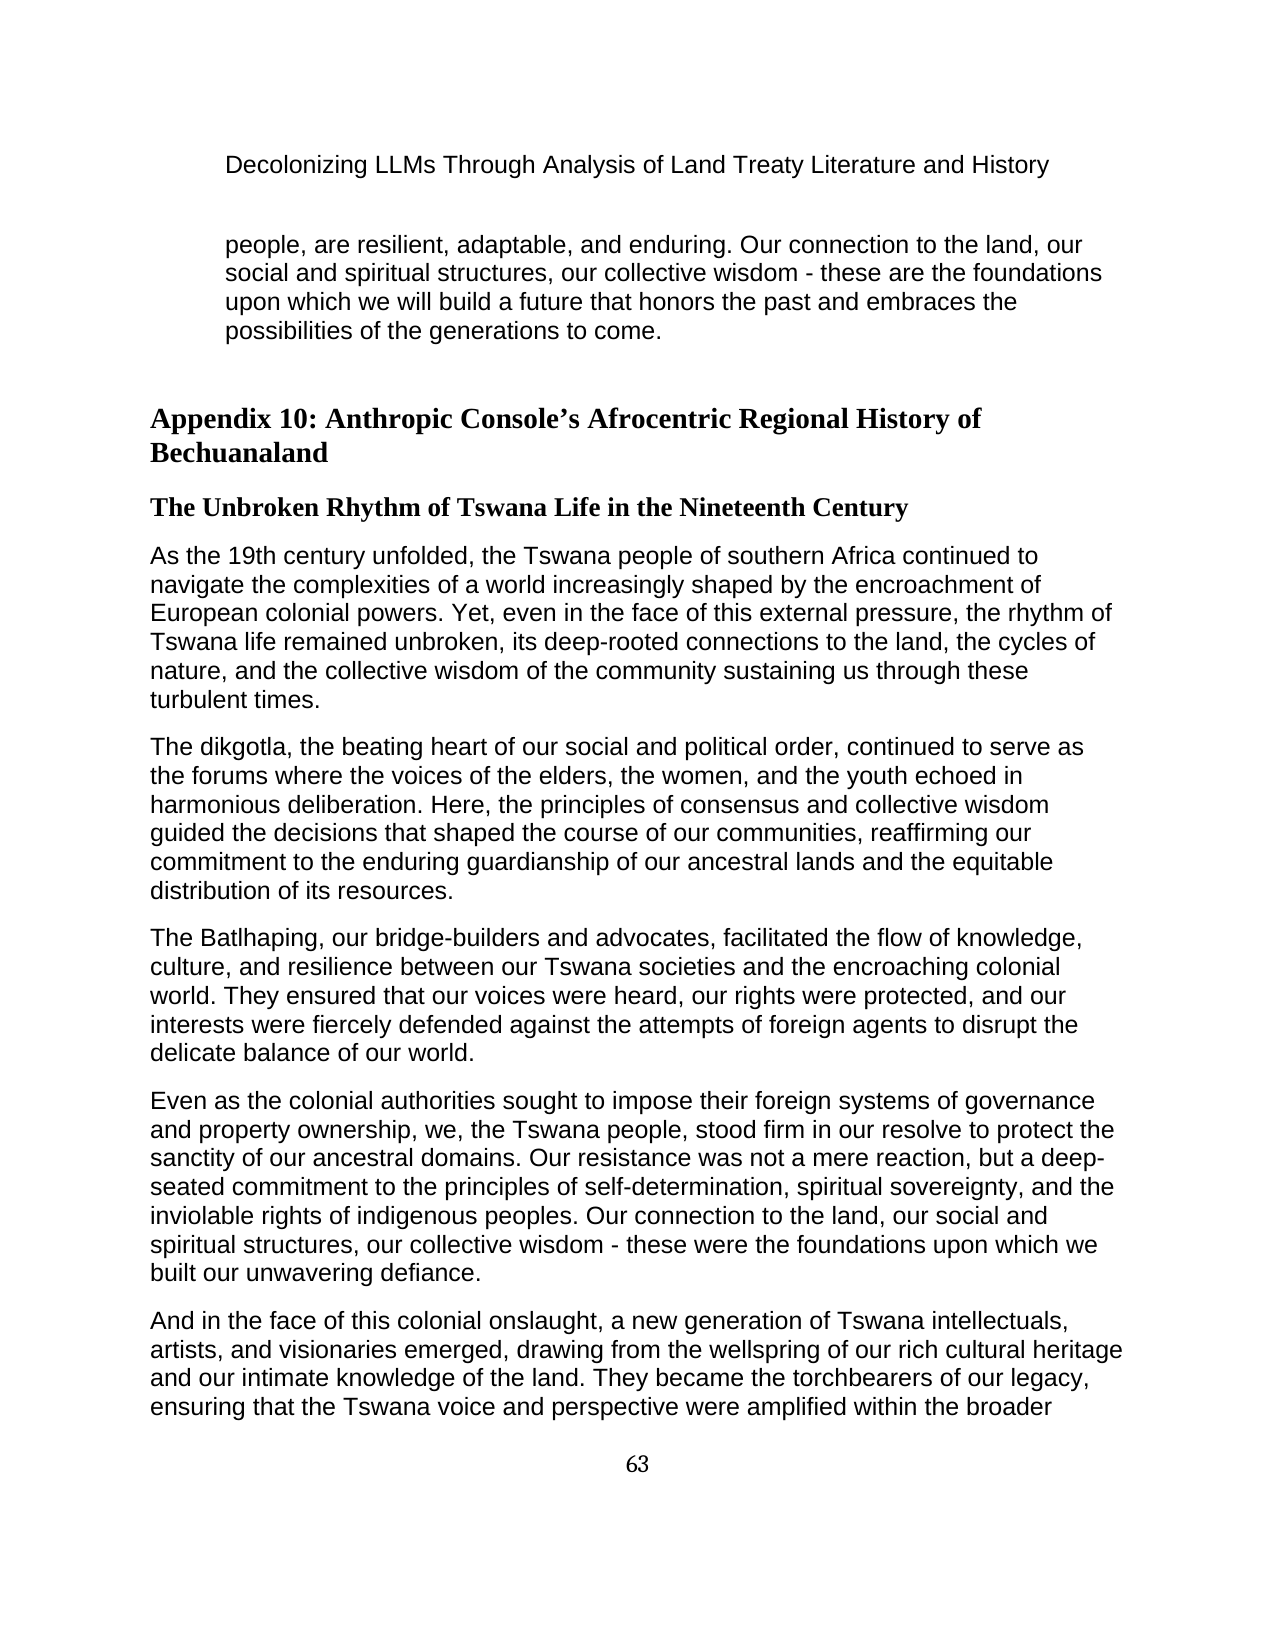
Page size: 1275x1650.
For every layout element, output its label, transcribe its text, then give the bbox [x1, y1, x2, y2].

text As the 19th century unfolded, the Tswana people of southern Africa continued to navigate the complexities of a world increasingly shaped by the encroachment of European colonial powers. Yet, even in the face of this external pressure, the rhythm of Tswana life remained unbroken, its deep-rooted connections to the land, the cycles of nature, and the collective wisdom of the community sustaining us through these turbulent times. [150, 541, 1125, 713]
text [150, 1306, 1125, 1421]
subtitle The Unbroken Rhythm of Tswana Life in the Nineteenth Century [150, 491, 1125, 522]
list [187, 229, 1125, 344]
text The Batlhaping, our bridge-builders and advocates, facilitated the flow of knowledge, culture, and resilience between our Tswana societies and the encroaching colonial world. They ensured that our voices were heard, our rights were protected, and our interests were fiercely defended against the attempts of foreign agents to disrupt the delicate balance of our world. [150, 923, 1125, 1067]
subtitle Appendix 10: Anthropic Console’s Afrocentric Regional History of Bechuanaland [150, 401, 1125, 468]
text Even as the colonial authorities sought to impose their foreign systems of governance and property ownership, we, the Tswana people, stood firm in our resolve to protect the sanctity of our ancestral domains. Our resistance was not a mere reaction, but a deep-seated commitment to the principles of self-determination, spiritual sovereignty, and the inviolable rights of indigenous peoples. Our connection to the land, our social and spiritual structures, our collective wisdom - these were the foundations upon which we built our unwavering defiance. [150, 1086, 1125, 1287]
text The dikgotla, the beating heart of our social and political order, continued to serve as the forums where the voices of the elders, the women, and the youth echoed in harmonious deliberation. Here, the principles of consensus and collective wisdom guided the decisions that shaped the course of our communities, reaffirming our commitment to the enduring guardianship of our ancestral lands and the equitable distribution of its resources. [150, 732, 1125, 904]
